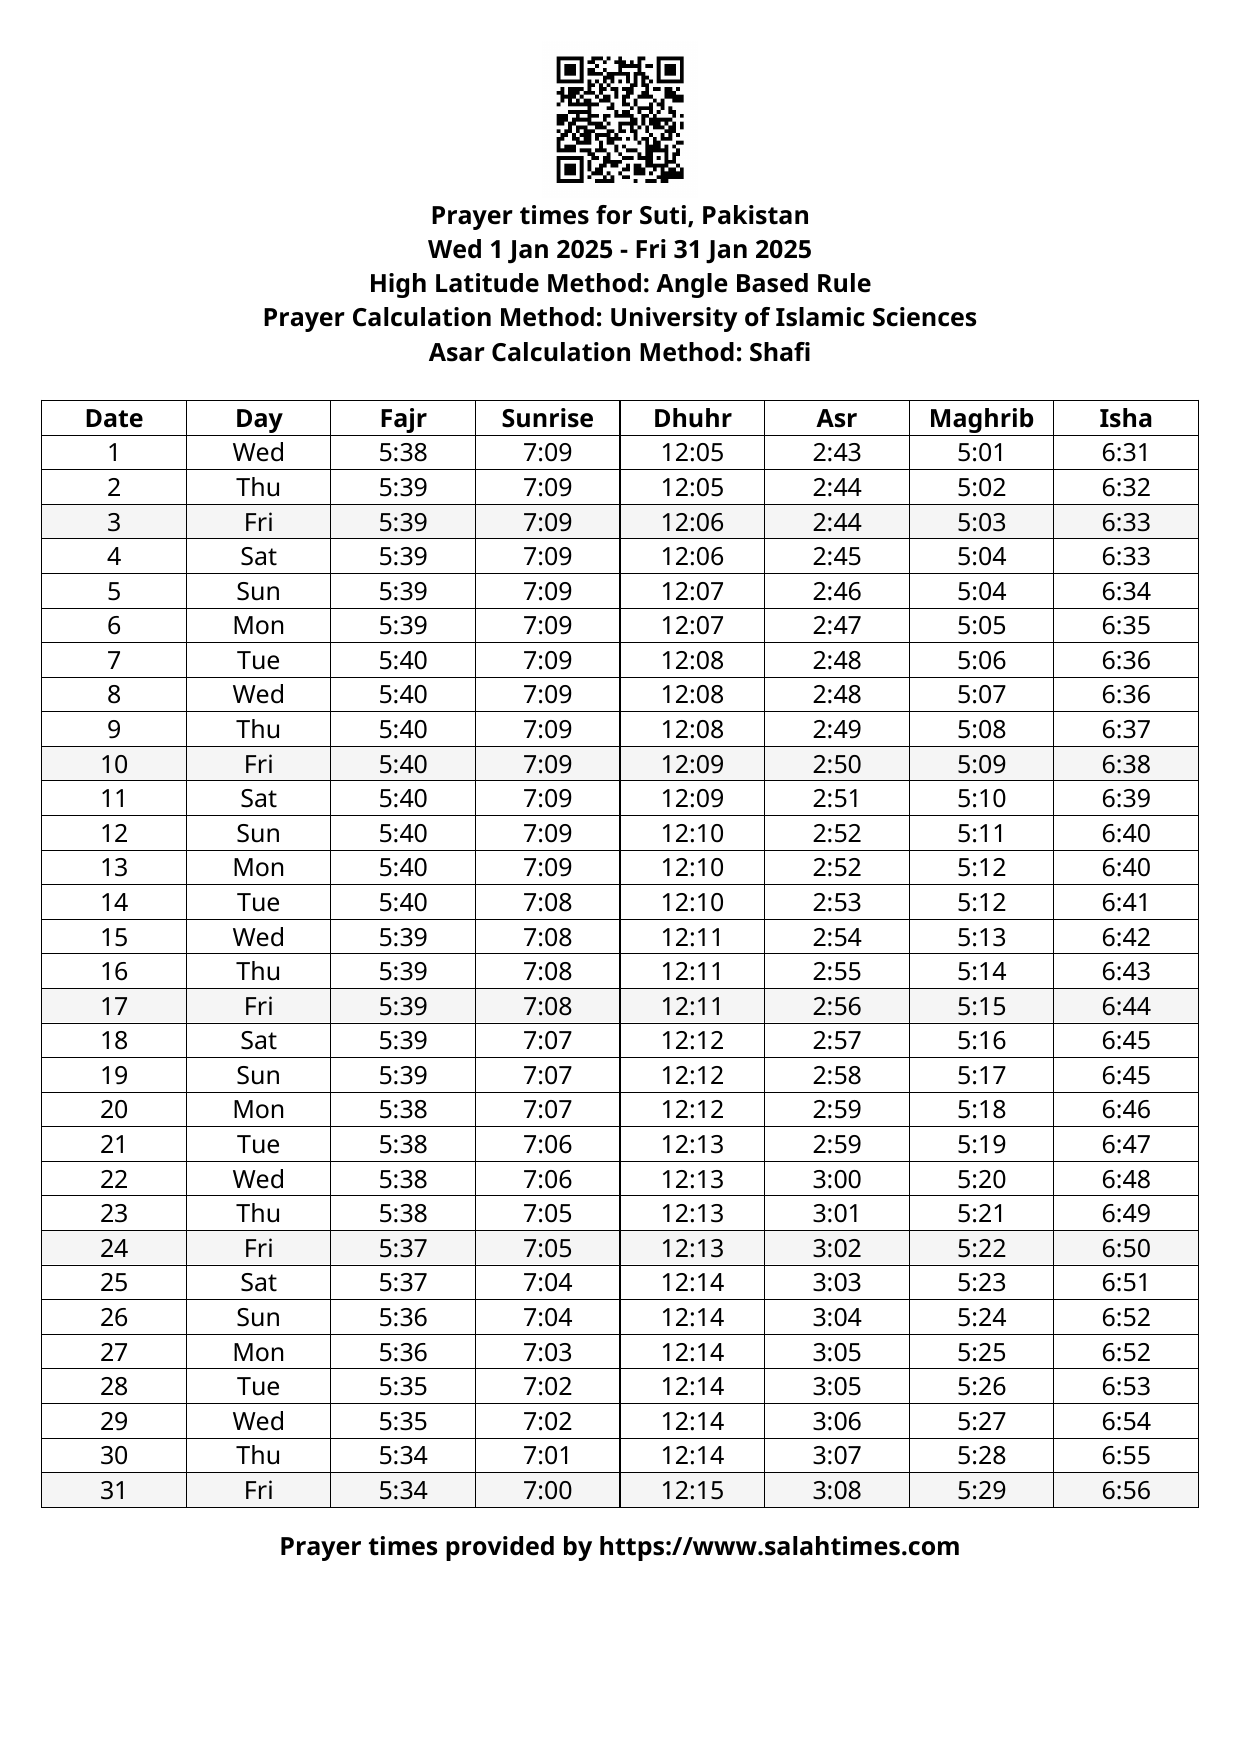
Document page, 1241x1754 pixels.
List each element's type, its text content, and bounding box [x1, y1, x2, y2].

table_cell 7:08 [476, 920, 619, 953]
table_cell 12:14 [621, 1439, 764, 1472]
table_cell 12:06 [621, 505, 764, 538]
table_cell 3:07 [765, 1439, 909, 1472]
table_cell 12:09 [621, 781, 764, 815]
table_cell 20 [42, 1093, 186, 1126]
table_cell Mon [187, 1093, 330, 1126]
table_cell 7:09 [476, 539, 619, 573]
table_cell 7:03 [476, 1335, 619, 1368]
table_cell 2:46 [765, 574, 909, 607]
table_cell 5:36 [331, 1335, 475, 1368]
table_cell 22 [42, 1162, 186, 1195]
table_cell Wed [187, 1404, 330, 1437]
table_cell 5:39 [331, 539, 475, 573]
table_cell 12 [42, 816, 186, 849]
table_cell 6:49 [1054, 1196, 1198, 1230]
table_cell 5:34 [331, 1473, 475, 1507]
table_cell Fri [187, 1231, 330, 1264]
table_cell 5:39 [331, 954, 475, 988]
table_cell Tue [187, 885, 330, 919]
table_cell 2:50 [765, 747, 909, 780]
table_cell 5:21 [910, 1196, 1053, 1230]
table_cell 2:48 [765, 678, 909, 711]
table_cell 7:09 [476, 574, 619, 607]
table_cell 5:18 [910, 1093, 1053, 1126]
text Prayer times provided by https://www.salahtimes.com [42, 1528, 1198, 1563]
table_cell 9 [42, 712, 186, 746]
table_cell 5:27 [910, 1404, 1053, 1437]
table_cell 12:05 [621, 470, 764, 504]
table_cell 12:07 [621, 609, 764, 642]
table_cell 5:06 [910, 643, 1053, 677]
table_cell 12:11 [621, 920, 764, 953]
table_cell 7:02 [476, 1404, 619, 1437]
table_cell Fri [187, 505, 330, 538]
table_cell 5:01 [910, 436, 1053, 469]
table_cell Thu [187, 1439, 330, 1472]
table_cell 6 [42, 609, 186, 642]
table_cell 2:52 [765, 816, 909, 849]
table_cell 3:06 [765, 1404, 909, 1437]
table_cell 5:15 [910, 989, 1053, 1022]
table_cell 5:39 [331, 574, 475, 607]
table_cell 2:44 [765, 505, 909, 538]
table_cell 7:04 [476, 1266, 619, 1299]
table_cell 2:53 [765, 885, 909, 919]
table_cell 5:36 [331, 1300, 475, 1334]
table_cell 16 [42, 954, 186, 988]
table_cell Sun [187, 816, 330, 849]
table_cell 3:03 [765, 1266, 909, 1299]
table_cell 5:40 [331, 678, 475, 711]
text High Latitude Method: Angle Based Rule [42, 266, 1198, 300]
text Prayer times for Suti, Pakistan [42, 198, 1198, 232]
table_cell 12:09 [621, 747, 764, 780]
table_cell 4 [42, 539, 186, 573]
table_cell 2 [42, 470, 186, 504]
table_cell Sun [187, 1058, 330, 1092]
table_cell 2:57 [765, 1024, 909, 1057]
table_cell 12:11 [621, 989, 764, 1022]
table_cell 2:45 [765, 539, 909, 573]
table_cell 6:37 [1054, 712, 1198, 746]
table_cell 14 [42, 885, 186, 919]
table_cell 2:43 [765, 436, 909, 469]
text Wed 1 Jan 2025 - Fri 31 Jan 2025 [42, 232, 1198, 266]
table_cell Sat [187, 1266, 330, 1299]
table_cell 7:09 [476, 712, 619, 746]
table_cell 5:25 [910, 1335, 1053, 1368]
table_cell 5:20 [910, 1162, 1053, 1195]
table_cell 7:08 [476, 885, 619, 919]
table_header Asr [765, 401, 909, 434]
table_cell 5:19 [910, 1127, 1053, 1161]
table_cell 6:55 [1054, 1439, 1198, 1472]
table_cell 12:11 [621, 954, 764, 988]
table_cell 6:45 [1054, 1024, 1198, 1057]
table_cell 2:59 [765, 1127, 909, 1161]
table_cell 7 [42, 643, 186, 677]
table_cell 7:08 [476, 954, 619, 988]
table_cell Fri [187, 747, 330, 780]
table_header Date [42, 401, 186, 434]
table_cell 7:05 [476, 1196, 619, 1230]
table_cell Sun [187, 574, 330, 607]
table_cell 3:04 [765, 1300, 909, 1334]
table_cell 5:38 [331, 436, 475, 469]
table_cell 11 [42, 781, 186, 815]
table_cell 5:39 [331, 989, 475, 1022]
table_cell 7:09 [476, 816, 619, 849]
table_cell 6:50 [1054, 1231, 1198, 1264]
table_cell 7:08 [476, 989, 619, 1022]
table_cell 7:04 [476, 1300, 619, 1334]
table_cell 5:13 [910, 920, 1053, 953]
table_cell 5:05 [910, 609, 1053, 642]
table_cell 2:52 [765, 851, 909, 884]
table_cell 3:01 [765, 1196, 909, 1230]
table_cell 5:40 [331, 851, 475, 884]
table_cell 12:14 [621, 1266, 764, 1299]
table_cell 5:34 [331, 1439, 475, 1472]
table_cell 5:38 [331, 1127, 475, 1161]
table_cell 7:09 [476, 609, 619, 642]
table_cell 5:29 [910, 1473, 1053, 1507]
table_cell 26 [42, 1300, 186, 1334]
table_cell 5:11 [910, 816, 1053, 849]
table_cell 1 [42, 436, 186, 469]
table_cell 6:43 [1054, 954, 1198, 988]
table_cell 5:39 [331, 1024, 475, 1057]
table_cell 5:39 [331, 505, 475, 538]
table_cell 10 [42, 747, 186, 780]
table_cell 6:54 [1054, 1404, 1198, 1437]
table_cell 2:51 [765, 781, 909, 815]
table_cell Wed [187, 1162, 330, 1195]
table_cell 12:05 [621, 436, 764, 469]
table_header Isha [1054, 401, 1198, 434]
table_cell 5:12 [910, 885, 1053, 919]
table_cell 12:13 [621, 1162, 764, 1195]
text Asar Calculation Method: Shafi [42, 334, 1198, 368]
table_cell 31 [42, 1473, 186, 1507]
table_cell 5:16 [910, 1024, 1053, 1057]
table_cell 5:39 [331, 470, 475, 504]
table_cell 5:38 [331, 1093, 475, 1126]
table_cell 6:48 [1054, 1162, 1198, 1195]
table_cell 7:07 [476, 1058, 619, 1092]
table_cell 7:09 [476, 781, 619, 815]
table_cell 12:12 [621, 1058, 764, 1092]
table_cell Thu [187, 954, 330, 988]
table_cell 6:46 [1054, 1093, 1198, 1126]
table_cell 3:05 [765, 1369, 909, 1403]
table_cell 28 [42, 1369, 186, 1403]
table_cell 29 [42, 1404, 186, 1437]
table_header Day [187, 401, 330, 434]
table_cell 5 [42, 574, 186, 607]
table_cell Wed [187, 678, 330, 711]
table_cell 5:24 [910, 1300, 1053, 1334]
table_cell 5:14 [910, 954, 1053, 988]
table_cell Thu [187, 470, 330, 504]
table_cell Mon [187, 609, 330, 642]
table_cell Sat [187, 781, 330, 815]
table_cell 6:52 [1054, 1300, 1198, 1334]
table_cell 30 [42, 1439, 186, 1472]
table_cell 5:04 [910, 539, 1053, 573]
table_cell 2:47 [765, 609, 909, 642]
table_cell 6:40 [1054, 851, 1198, 884]
table_cell 6:45 [1054, 1058, 1198, 1092]
table_cell 7:07 [476, 1093, 619, 1126]
table_cell Tue [187, 643, 330, 677]
table_cell 24 [42, 1231, 186, 1264]
table_cell 13 [42, 851, 186, 884]
table_cell 12:07 [621, 574, 764, 607]
table_cell 6:52 [1054, 1335, 1198, 1368]
table_cell 6:36 [1054, 678, 1198, 711]
table_cell 7:09 [476, 643, 619, 677]
table_cell 5:40 [331, 712, 475, 746]
picture [542, 41, 699, 198]
table_cell 5:12 [910, 851, 1053, 884]
table_cell Sat [187, 1024, 330, 1057]
table_cell 8 [42, 678, 186, 711]
table_cell 7:02 [476, 1369, 619, 1403]
table_cell 12:08 [621, 712, 764, 746]
table_cell 7:09 [476, 851, 619, 884]
table_cell 12:15 [621, 1473, 764, 1507]
table_cell 25 [42, 1266, 186, 1299]
table_cell Fri [187, 1473, 330, 1507]
table_cell 5:35 [331, 1369, 475, 1403]
table_cell 7:09 [476, 678, 619, 711]
table_cell 12:13 [621, 1231, 764, 1264]
table_cell 5:39 [331, 920, 475, 953]
table_cell 12:06 [621, 539, 764, 573]
table_header Sunrise [476, 401, 619, 434]
table_cell 5:40 [331, 747, 475, 780]
table_cell 2:54 [765, 920, 909, 953]
table_cell 6:42 [1054, 920, 1198, 953]
table_cell 5:37 [331, 1231, 475, 1264]
table_cell 5:07 [910, 678, 1053, 711]
table_cell 6:36 [1054, 643, 1198, 677]
table_cell 6:41 [1054, 885, 1198, 919]
table_cell 2:44 [765, 470, 909, 504]
text Prayer Calculation Method: University of Islamic Sciences [42, 300, 1198, 334]
table_cell 12:13 [621, 1196, 764, 1230]
table_cell 5:09 [910, 747, 1053, 780]
table_cell 5:35 [331, 1404, 475, 1437]
table_cell 7:00 [476, 1473, 619, 1507]
table_cell 3:08 [765, 1473, 909, 1507]
table_header Maghrib [910, 401, 1053, 434]
table_cell Tue [187, 1369, 330, 1403]
table_header Fajr [331, 401, 475, 434]
table_cell 5:03 [910, 505, 1053, 538]
table_cell 12:12 [621, 1093, 764, 1126]
table_cell 19 [42, 1058, 186, 1092]
table_cell Sun [187, 1300, 330, 1334]
table_cell Tue [187, 1127, 330, 1161]
table_cell 5:10 [910, 781, 1053, 815]
table_cell 2:56 [765, 989, 909, 1022]
table_cell 12:08 [621, 678, 764, 711]
table_cell 3:05 [765, 1335, 909, 1368]
table_cell 6:44 [1054, 989, 1198, 1022]
table_cell 2:59 [765, 1093, 909, 1126]
table_cell Fri [187, 989, 330, 1022]
table_cell 12:14 [621, 1404, 764, 1437]
table_cell 12:14 [621, 1335, 764, 1368]
table_cell 6:53 [1054, 1369, 1198, 1403]
table_cell Thu [187, 1196, 330, 1230]
table_cell 7:09 [476, 436, 619, 469]
table_cell 7:01 [476, 1439, 619, 1472]
table_cell Wed [187, 920, 330, 953]
table_cell 2:55 [765, 954, 909, 988]
table_cell 12:14 [621, 1369, 764, 1403]
table_cell 2:58 [765, 1058, 909, 1092]
table_cell 5:40 [331, 885, 475, 919]
table_cell 5:39 [331, 1058, 475, 1092]
table_cell 7:09 [476, 747, 619, 780]
table_cell 7:06 [476, 1162, 619, 1195]
table_cell 6:33 [1054, 539, 1198, 573]
table_cell 5:02 [910, 470, 1053, 504]
table_cell Thu [187, 712, 330, 746]
table_cell 7:06 [476, 1127, 619, 1161]
table_cell 7:09 [476, 470, 619, 504]
table_cell Mon [187, 1335, 330, 1368]
table_cell 6:56 [1054, 1473, 1198, 1507]
table_cell 3:00 [765, 1162, 909, 1195]
table_cell Sat [187, 539, 330, 573]
table_cell 7:07 [476, 1024, 619, 1057]
table_cell 2:48 [765, 643, 909, 677]
table_cell 6:32 [1054, 470, 1198, 504]
table_cell 6:34 [1054, 574, 1198, 607]
table_cell 27 [42, 1335, 186, 1368]
table_cell 5:23 [910, 1266, 1053, 1299]
table_cell 6:47 [1054, 1127, 1198, 1161]
table_cell 6:40 [1054, 816, 1198, 849]
table_cell 21 [42, 1127, 186, 1161]
table_cell 5:17 [910, 1058, 1053, 1092]
table_cell 12:14 [621, 1300, 764, 1334]
table_cell 5:08 [910, 712, 1053, 746]
table_cell 6:51 [1054, 1266, 1198, 1299]
table_cell 7:05 [476, 1231, 619, 1264]
table_cell 12:10 [621, 816, 764, 849]
table_cell 7:09 [476, 505, 619, 538]
table_cell 18 [42, 1024, 186, 1057]
table_cell 2:49 [765, 712, 909, 746]
table_cell 5:37 [331, 1266, 475, 1299]
table_cell 5:39 [331, 609, 475, 642]
table_cell 6:38 [1054, 747, 1198, 780]
table_cell 5:40 [331, 643, 475, 677]
table_cell 12:08 [621, 643, 764, 677]
table_cell 12:13 [621, 1127, 764, 1161]
table_cell 6:39 [1054, 781, 1198, 815]
table_cell 17 [42, 989, 186, 1022]
table_cell 12:10 [621, 885, 764, 919]
table_cell 3:02 [765, 1231, 909, 1264]
table_cell 5:26 [910, 1369, 1053, 1403]
table_cell 6:35 [1054, 609, 1198, 642]
table_cell 6:33 [1054, 505, 1198, 538]
table_cell 5:40 [331, 781, 475, 815]
table_cell 12:10 [621, 851, 764, 884]
table_cell 15 [42, 920, 186, 953]
table_cell 5:28 [910, 1439, 1053, 1472]
table_cell 5:04 [910, 574, 1053, 607]
table_cell Wed [187, 436, 330, 469]
table_cell 23 [42, 1196, 186, 1230]
table_cell 6:31 [1054, 436, 1198, 469]
table_cell 5:40 [331, 816, 475, 849]
table_cell 5:38 [331, 1162, 475, 1195]
table_cell 3 [42, 505, 186, 538]
table_cell Mon [187, 851, 330, 884]
table_cell 5:38 [331, 1196, 475, 1230]
table_header Dhuhr [621, 401, 764, 434]
table_cell 12:12 [621, 1024, 764, 1057]
table_cell 5:22 [910, 1231, 1053, 1264]
